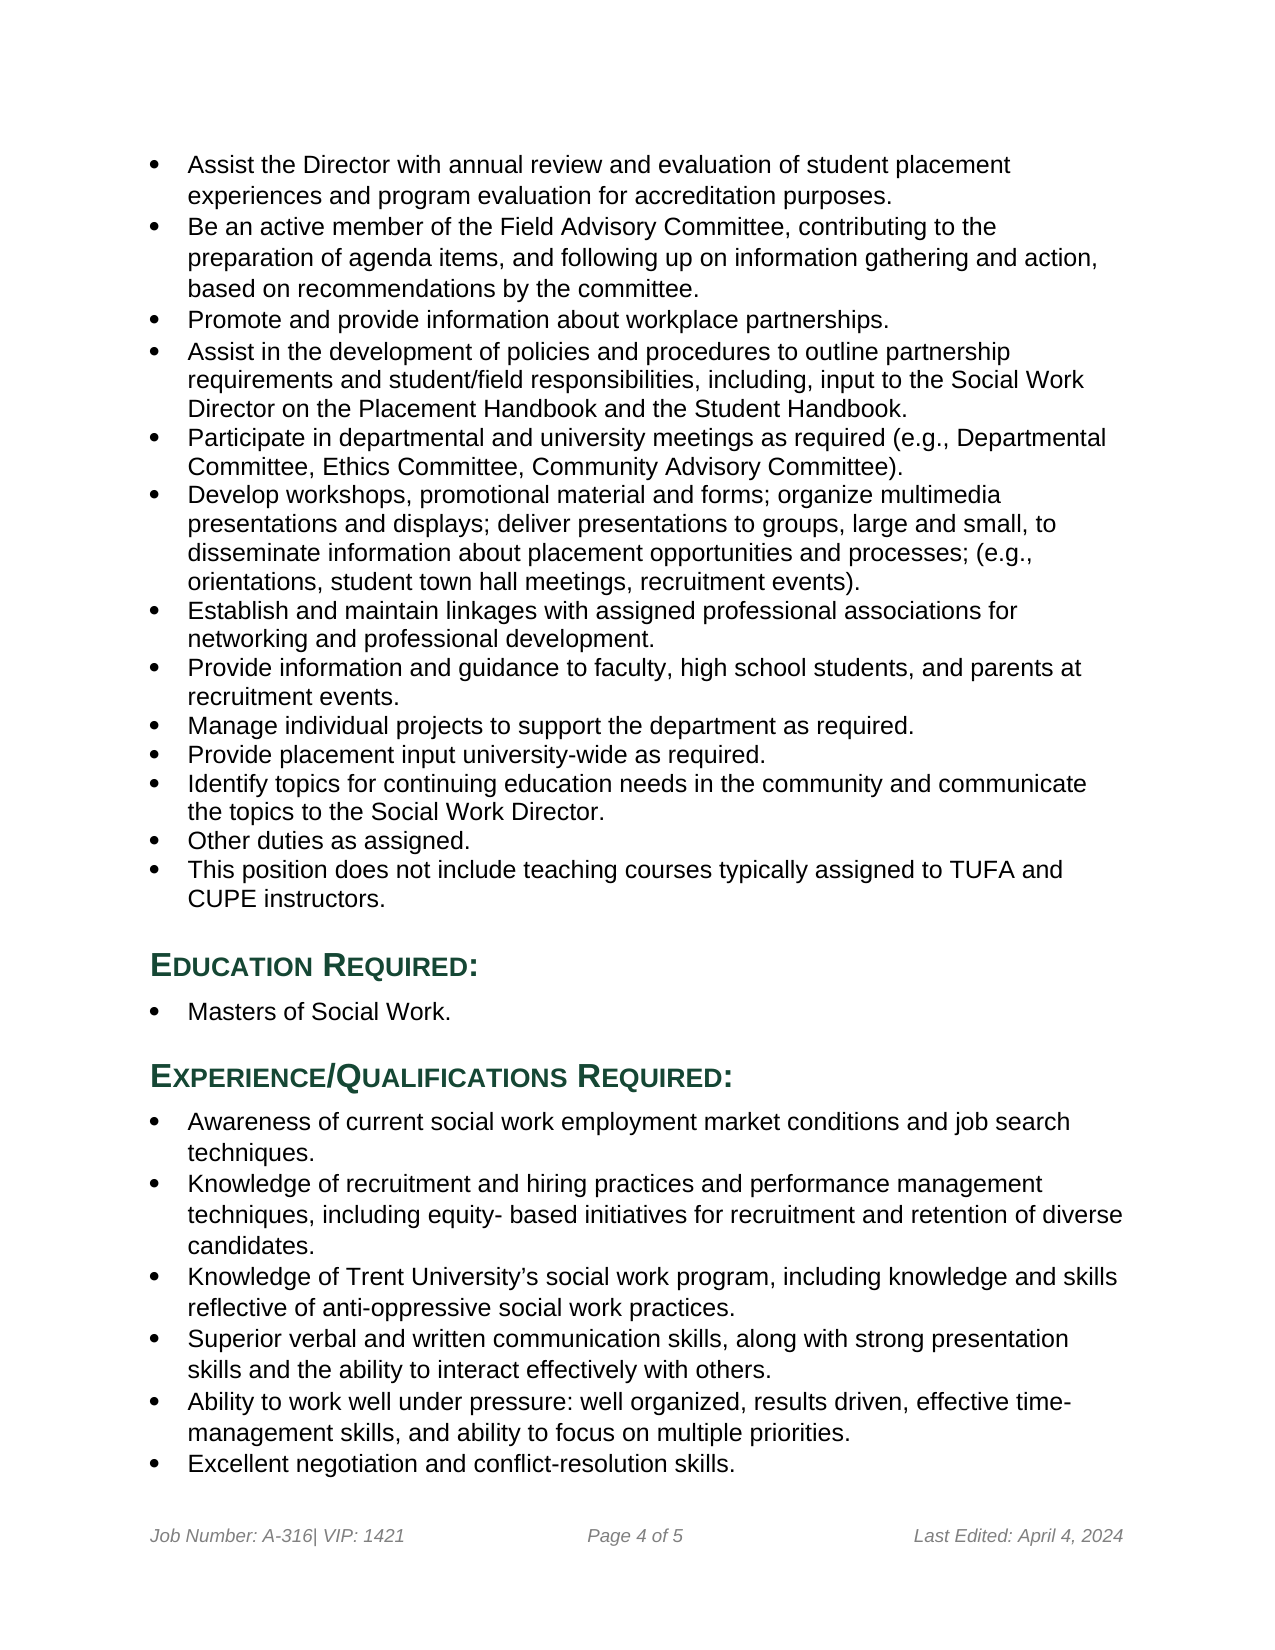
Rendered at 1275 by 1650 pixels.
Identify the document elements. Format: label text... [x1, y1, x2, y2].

list Awareness of current social work employment market conditions and job search techniques. [150, 1107, 1125, 1167]
subtitle Education Required: [150, 946, 1125, 984]
list Masters of Social Work. [150, 996, 1125, 1025]
list Participate in departmental and university meetings as required (e.g., Departmental Committee, Ethics Committee, Community Advisory Committee). [150, 423, 1125, 481]
list Knowledge of recruitment and hiring practices and performance management techniques, including equity- based initiatives for recruitment and retention of diverse candidates. [150, 1169, 1125, 1260]
list Identify topics for continuing education needs in the community and communicate the topics to the Social Work Director. [150, 768, 1125, 826]
list Provide information and guidance to faculty, high school students, and parents at recruitment events. [150, 653, 1125, 711]
list Establish and maintain linkages with assigned professional associations for networking and professional development. [150, 596, 1125, 653]
list Excellent negotiation and conflict-resolution skills. [150, 1449, 1125, 1478]
list Superior verbal and written communication skills, along with strong presentation skills and the ability to interact effectively with others. [150, 1324, 1125, 1384]
list Manage individual projects to support the department as required. [150, 711, 1125, 740]
list Provide placement input university-wide as required. [150, 740, 1125, 768]
list Knowledge of Trent University’s social work program, including knowledge and skills reflective of anti-oppressive social work practices. [150, 1262, 1125, 1322]
subtitle Experience/Qualifications Required: [150, 1056, 1125, 1094]
list Assist the Director with annual review and evaluation of student placement experiences and program evaluation for accreditation purposes. [150, 150, 1125, 210]
list Assist in the development of policies and procedures to outline partnership requirements and student/field responsibilities, including, input to the Social Work Director on the Placement Handbook and the Student Handbook. [150, 337, 1125, 423]
list Other duties as assigned. [150, 826, 1125, 855]
list Promote and provide information about workplace partnerships. [150, 305, 1125, 334]
list Ability to work well under pressure: well organized, results driven, effective time-management skills, and ability to focus on multiple priorities. [150, 1387, 1125, 1446]
list This position does not include teaching courses typically assigned to TUFA and CUPE instructors. [150, 855, 1125, 913]
list Be an active member of the Field Advisory Committee, contributing to the preparation of agenda items, and following up on information gathering and action, based on recommendations by the committee. [150, 212, 1125, 303]
list Develop workshops, promotional material and forms; organize multimedia presentations and displays; deliver presentations to groups, large and small, to disseminate information about placement opportunities and processes; (e.g., orientations, student town hall meetings, recruitment events). [150, 481, 1125, 596]
